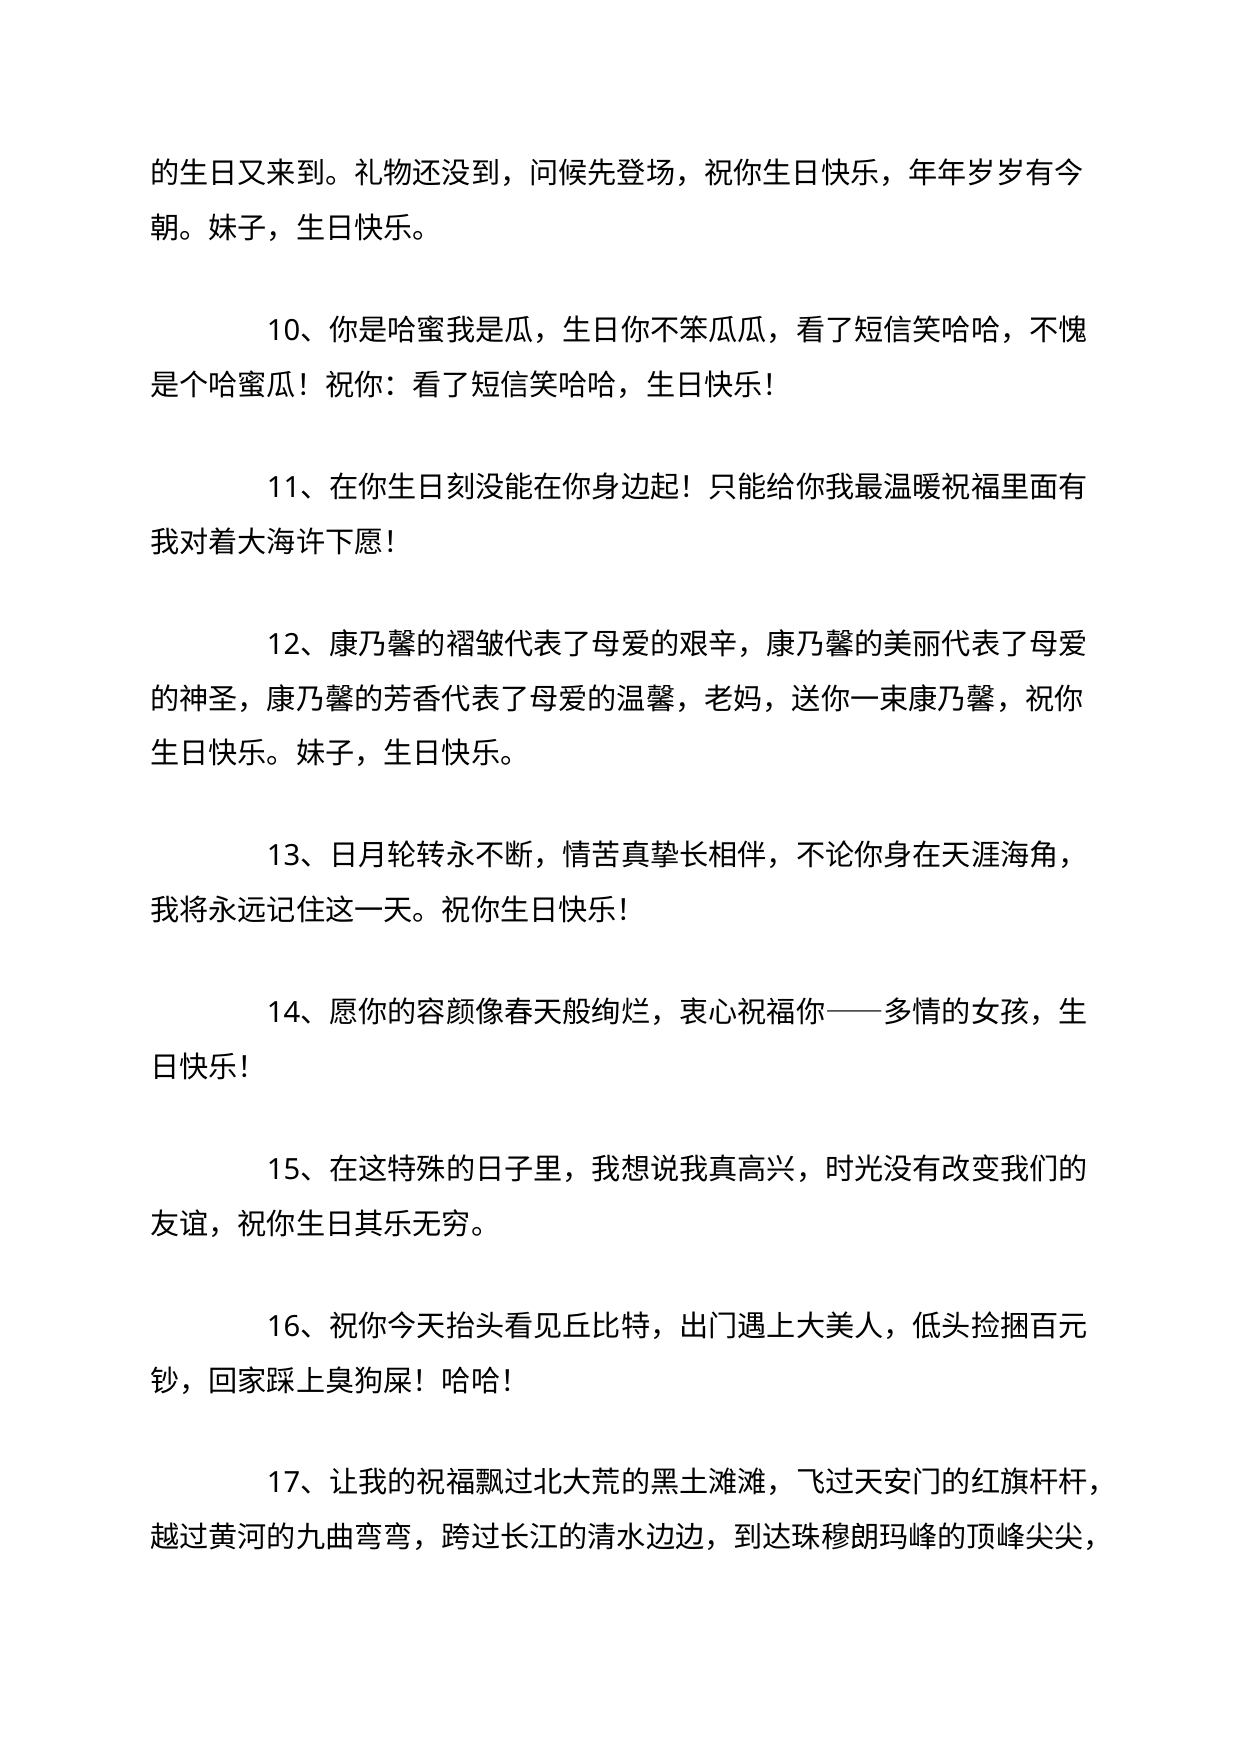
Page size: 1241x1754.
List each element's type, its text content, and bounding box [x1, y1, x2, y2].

text 15、在这特殊的日子里，我想说我真高兴，时光没有改变我们的友谊，祝你生日其乐无穷。 [150, 1145, 1090, 1243]
text 16、祝你今天抬头看见丘比特，出门遇上大美人，低头捡捆百元钞，回家踩上臭狗屎！哈哈！ [150, 1302, 1090, 1399]
text 12、康乃馨的褶皱代表了母爱的艰辛，康乃馨的美丽代表了母爱的神圣，康乃馨的芳香代表了母爱的温馨，老妈，送你一束康乃馨，祝你生日快乐。妹子，生日快乐。 [150, 620, 1090, 772]
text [150, 150, 1090, 247]
text 14、愿你的容颜像春天般绚烂，衷心祝福你——多情的女孩，生日快乐！ [150, 989, 1090, 1086]
text 11、在你生日刻没能在你身边起！只能给你我最温暖祝福里面有我对着大海许下愿！ [150, 463, 1090, 561]
text 10、你是哈蜜我是瓜，生日你不笨瓜瓜，看了短信笑哈哈，不愧是个哈蜜瓜！祝你：看了短信笑哈哈，生日快乐！ [150, 307, 1090, 404]
text 13、日月轮转永不断，情苦真挚长相伴，不论你身在天涯海角，我将永远记住这一天。祝你生日快乐！ [150, 832, 1090, 929]
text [150, 1459, 1090, 1556]
